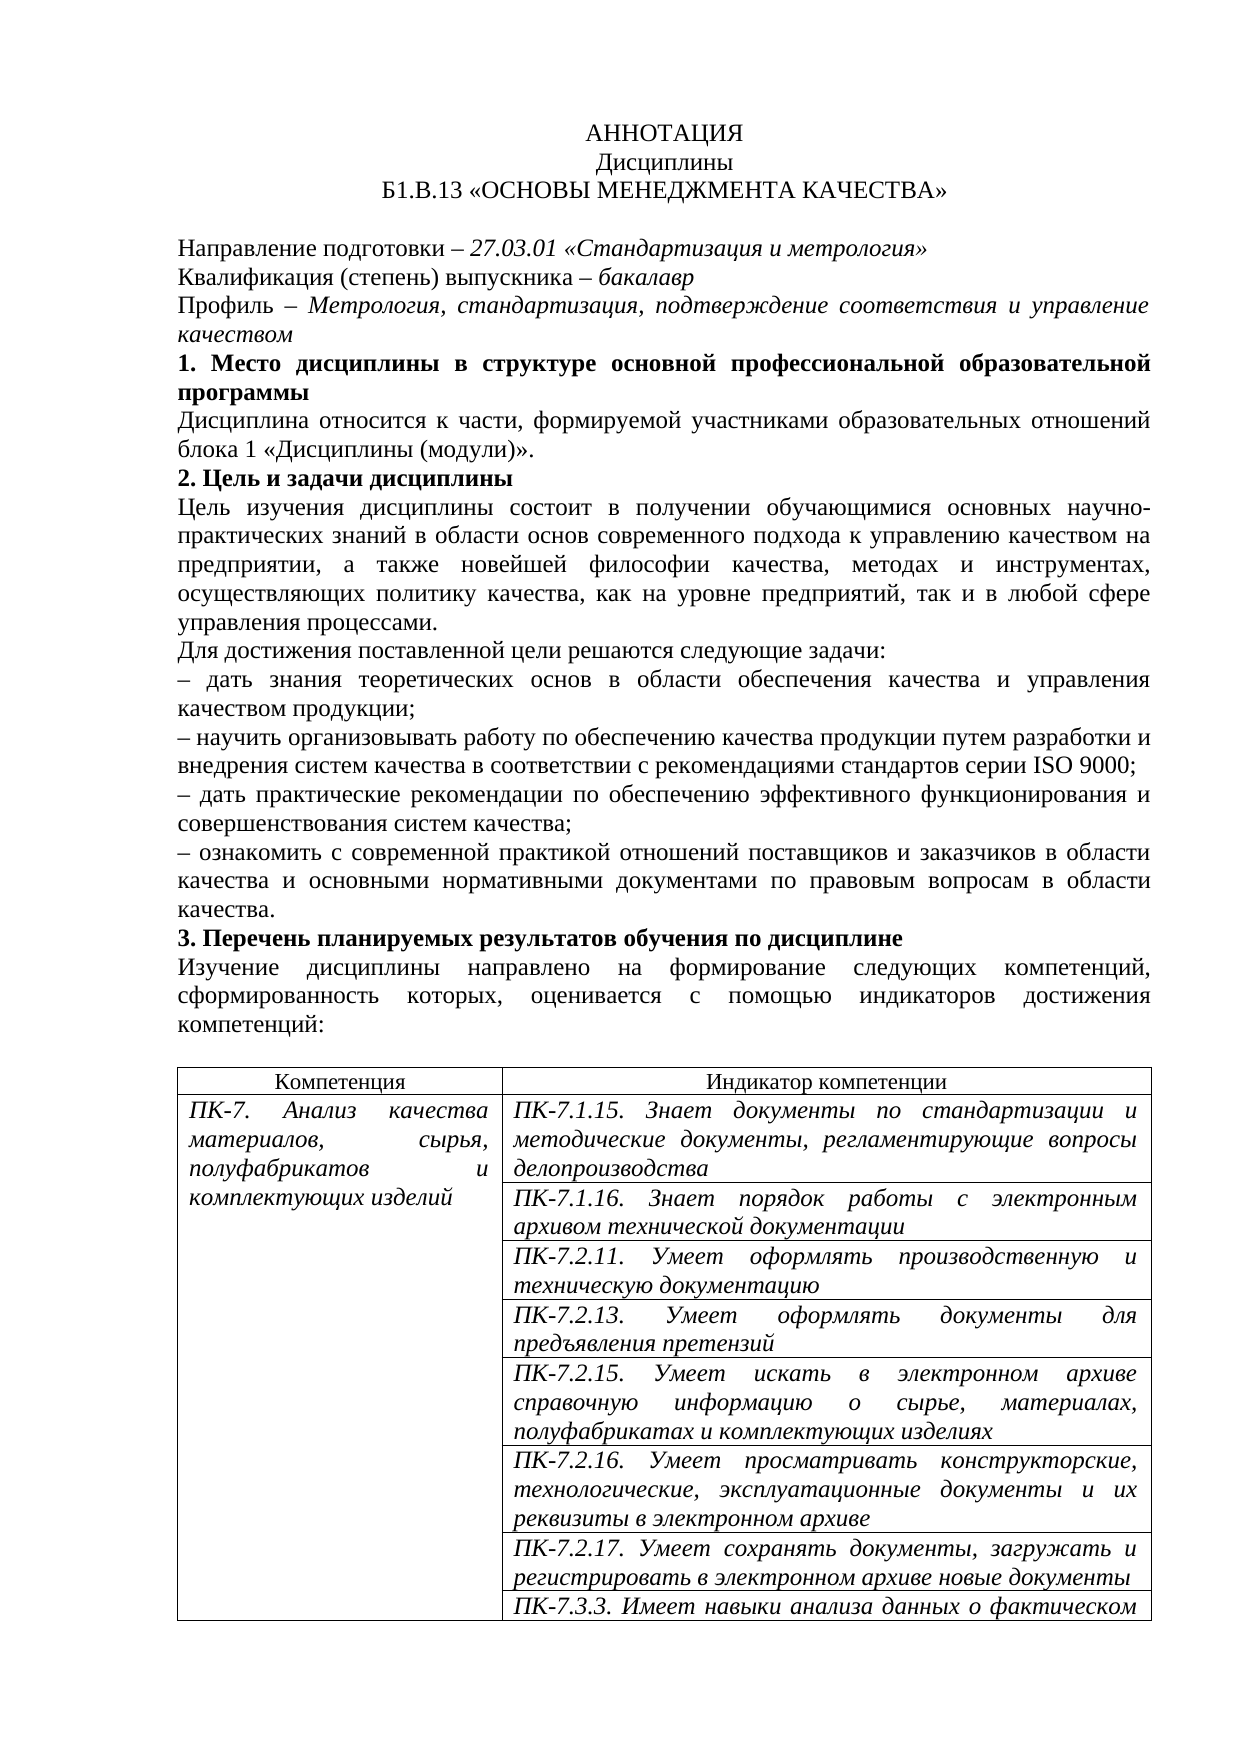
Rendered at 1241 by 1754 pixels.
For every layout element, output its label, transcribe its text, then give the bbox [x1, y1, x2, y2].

table_cell ПК-7. Анализ качества материалов, сырья, полуфабрикатов и комплектующих изделий [178, 1095, 502, 1620]
table_cell ПК-7.1.16. Знает порядок работы с электронным архивом технической документации [503, 1183, 1151, 1240]
table_header Компетенция [178, 1068, 502, 1094]
text Изучение дисциплины направлено на формирование следующих компетенций, сформированность которых, оценивается с помощью индикаторов достижения компетенций: [177, 952, 1152, 1038]
text Профиль – Метрология, стандартизация, подтверждение соответствия и управление качеством [177, 291, 1152, 348]
text Дисциплина относится к части, формируемой участниками образовательных отношений блока 1 «Дисциплины (модули)». [177, 406, 1152, 463]
table_cell ПК-7.2.15. Умеет искать в электронном архиве справочную информацию о сырье, материалах, полуфабрикатах и комплектующих изделиях [503, 1358, 1151, 1444]
text Цель изучения дисциплины состоит в получении обучающимися основных научно-практических знаний в области основ современного подхода к управлению качеством на предприятии, а также новейшей философии качества, методах и инструментах, осуществляющих политику качества, как на уровне предприятий, так и в любой сфере управления процессами. [177, 492, 1152, 636]
text Для достижения поставленной цели решаются следующие задачи: [177, 636, 1152, 664]
text Дисциплины [177, 147, 1152, 176]
text Квалификация (степень) выпускника – бакалавр [177, 262, 1152, 291]
table_cell ПК-7.2.16. Умеет просматривать конструкторские, технологические, эксплуатационные документы и их реквизиты в электронном архиве [503, 1446, 1151, 1532]
table_cell ПК-7.2.13. Умеет оформлять документы для предъявления претензий [503, 1300, 1151, 1357]
text 3. Перечень планируемых результатов обучения по дисциплине [177, 923, 1152, 952]
text 1. Место дисциплины в структуре основной профессиональной образовательной программы [177, 348, 1152, 406]
table_cell ПК-7.2.11. Умеет оформлять производственную и техническую документацию [503, 1241, 1151, 1299]
table_header Индикатор компетенции [503, 1068, 1151, 1094]
text – научить организовывать работу по обеспечению качества продукции путем разработки и внедрения систем качества в соответствии с рекомендациями стандартов серии ISO 9000; [177, 722, 1152, 779]
text – ознакомить с современной практикой отношений поставщиков и заказчиков в области качества и основными нормативными документами по правовым вопросам в области качества. [177, 837, 1152, 923]
text АННОТАЦИЯ [177, 118, 1152, 147]
text – дать практические рекомендации по обеспечению эффективного функционирования и совершенствования систем качества; [177, 779, 1152, 837]
table_cell ПК-7.1.15. Знает документы по стандартизации и методические документы, регламентирующие вопросы делопроизводства [503, 1095, 1151, 1182]
text Направление подготовки – 27.03.01 «Стандартизация и метрология» [177, 233, 1152, 262]
text 2. Цель и задачи дисциплины [177, 463, 1152, 492]
text – дать знания теоретических основ в области обеспечения качества и управления качеством продукции; [177, 664, 1152, 722]
text Б1.В.13 «ОСНОВЫ МЕНЕДЖМЕНТА КАЧЕСТВА» [177, 176, 1152, 204]
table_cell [503, 1591, 1151, 1620]
table_cell ПК-7.2.17. Умеет сохранять документы, загружать и регистрировать в электронном архиве новые документы [503, 1533, 1151, 1590]
